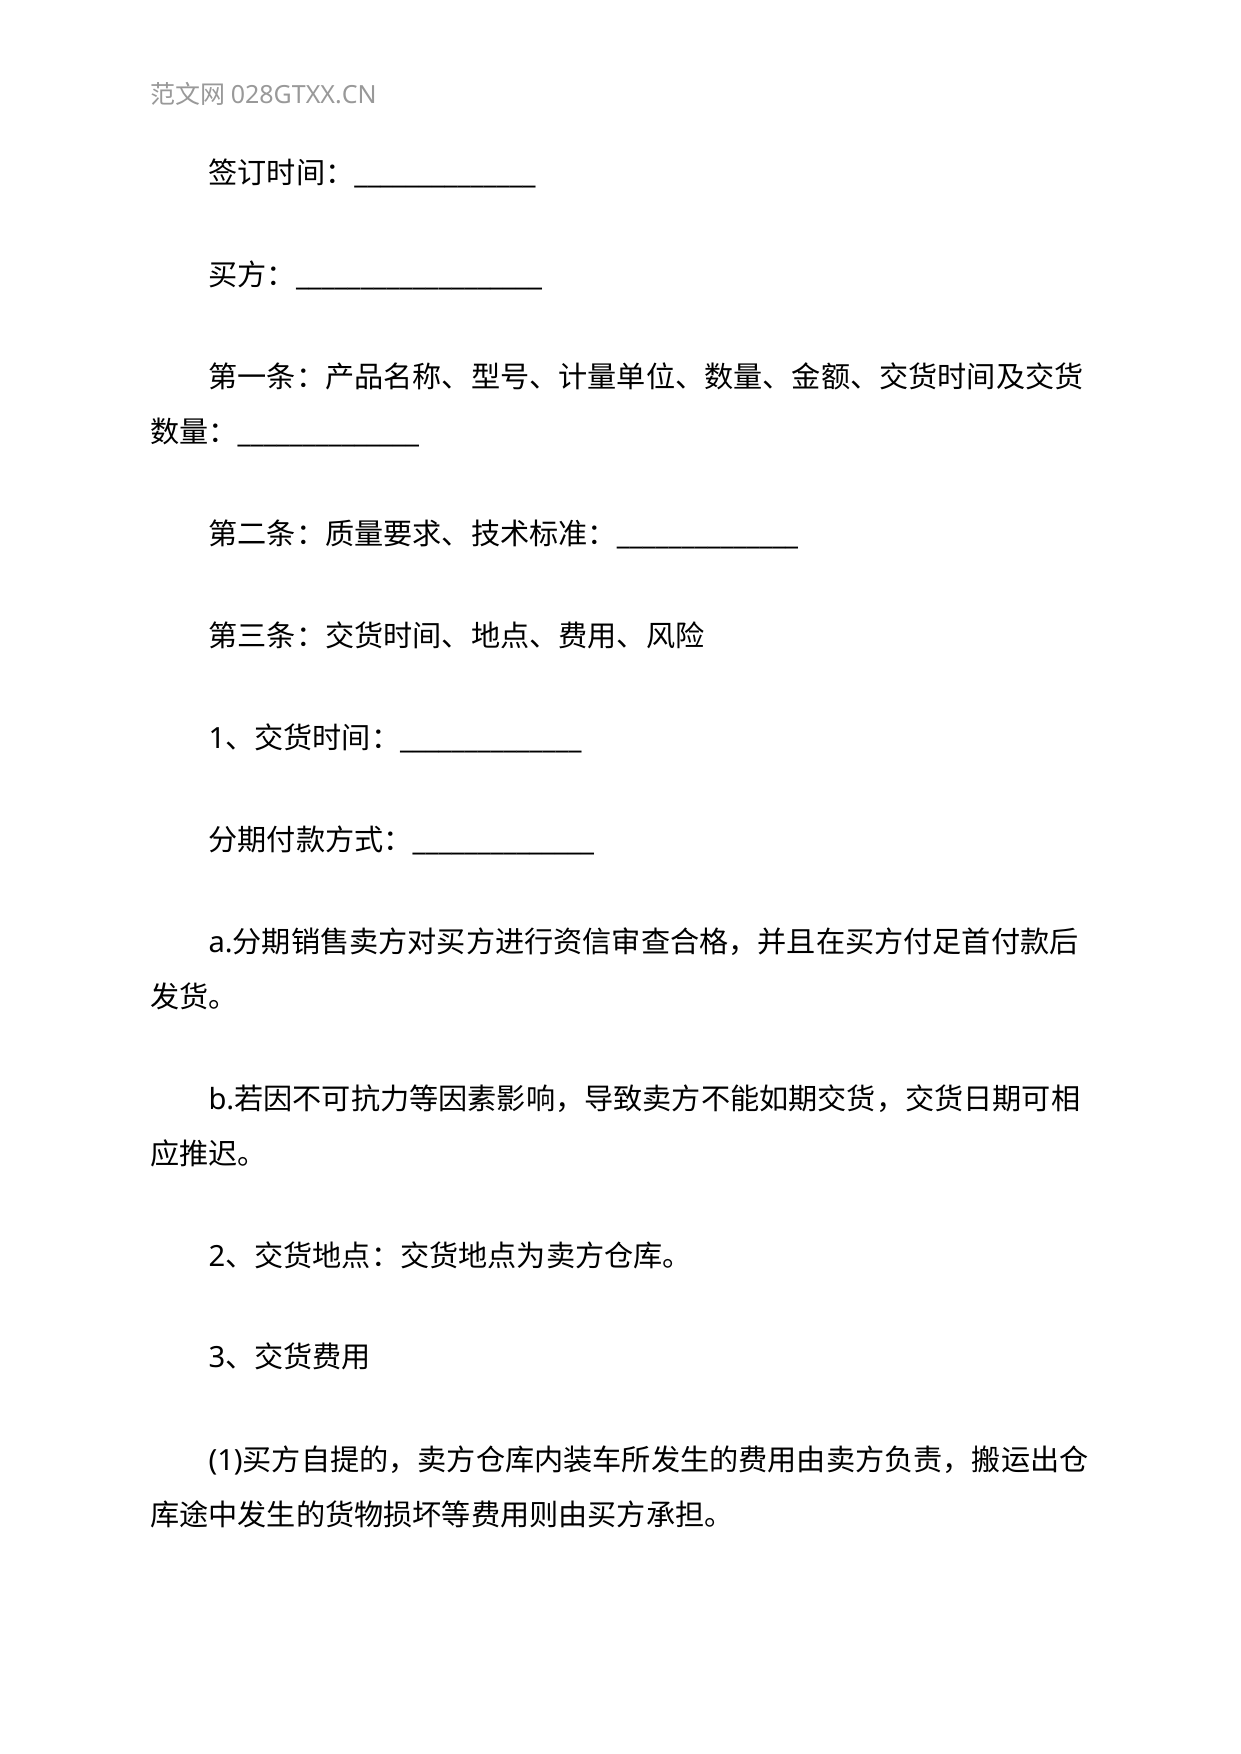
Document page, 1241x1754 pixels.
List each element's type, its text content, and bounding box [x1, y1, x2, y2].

text 签订时间：______________ [150, 150, 1090, 192]
text b.若因不可抗力等因素影响，导致卖方不能如期交货，交货日期可相应推迟。 [150, 1075, 1090, 1173]
text 第一条：产品名称、型号、计量单位、数量、金额、交货时间及交货数量：______________ [150, 354, 1090, 451]
text (1)买方自提的，卖方仓库内装车所发生的费用由卖方负责，搬运出仓库途中发生的货物损坏等费用则由买方承担。 [150, 1436, 1090, 1533]
text 第三条：交货时间、地点、费用、风险 [150, 613, 1090, 655]
text 1、交货时间：______________ [150, 714, 1090, 757]
text a.分期销售卖方对买方进行资信审查合格，并且在买方付足首付款后发货。 [150, 918, 1090, 1016]
text 第二条：质量要求、技术标准：______________ [150, 511, 1090, 553]
text 2、交货地点：交货地点为卖方仓库。 [150, 1232, 1090, 1274]
text 3、交货费用 [150, 1334, 1090, 1376]
text 分期付款方式：______________ [150, 817, 1090, 859]
text 买方：___________________ [150, 252, 1090, 294]
